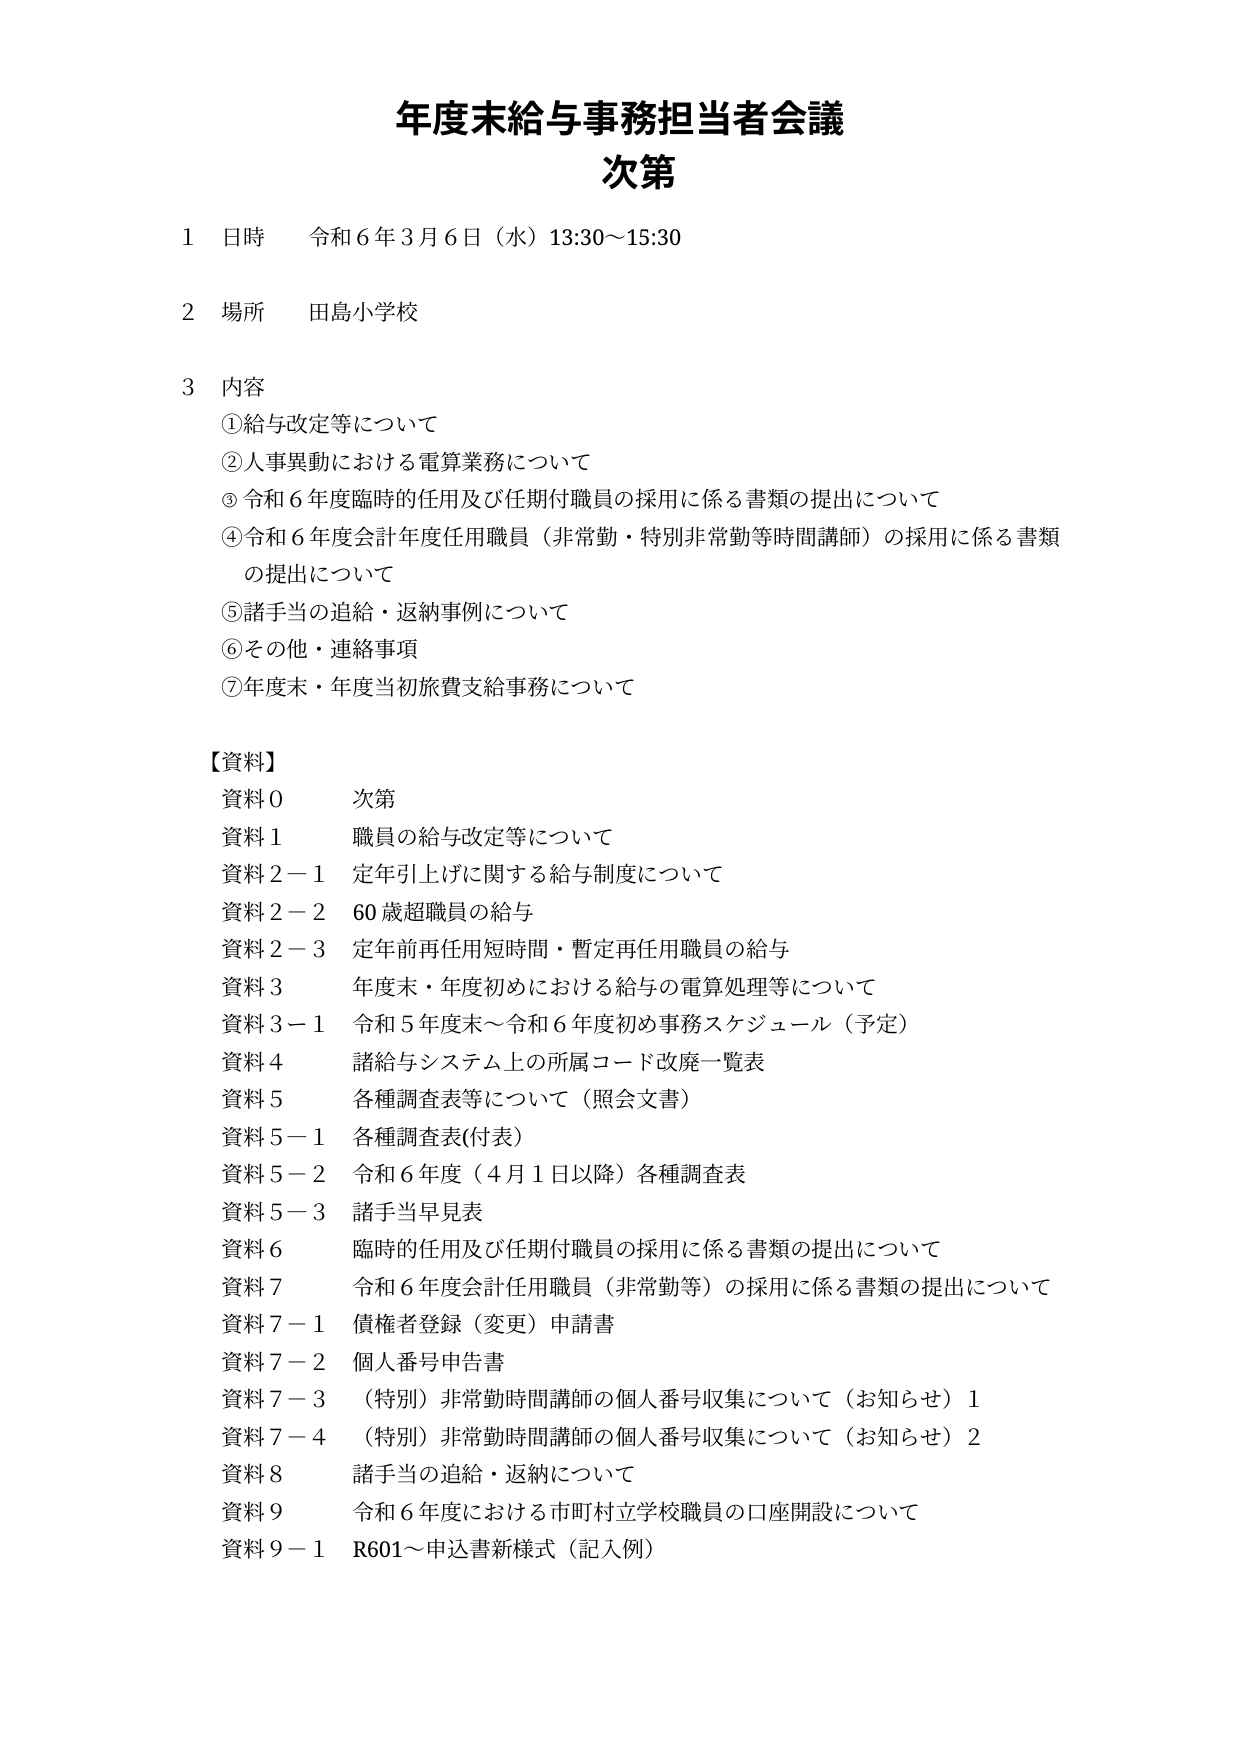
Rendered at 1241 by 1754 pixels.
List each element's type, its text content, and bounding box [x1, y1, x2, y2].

text 資料５ 各種調査表等について（照会文書） [177, 1079, 1063, 1117]
text 資料７ 令和６年度会計任用職員（非常勤等）の採用に係る書類の提出について [177, 1267, 1063, 1304]
text 資料９ 令和６年度における市町村立学校職員の口座開設について [177, 1492, 1063, 1529]
text 資料７－４ （特別）非常勤時間講師の個人番号収集について（お知らせ）２ [177, 1417, 1063, 1454]
text 資料５―３ 諸手当早見表 [177, 1192, 1063, 1229]
text 資料９－１ R601～申込書新様式（記入例） [177, 1529, 1063, 1567]
text 資料３ 年度末・年度初めにおける給与の電算処理等について [177, 967, 1063, 1004]
text 資料２－２ 60歳超職員の給与 [177, 892, 1063, 929]
text 資料８ 諸手当の追給・返納について [177, 1454, 1063, 1492]
text 資料０ 次第 [177, 779, 1063, 817]
text 【資料】 [177, 742, 1063, 779]
text 資料２－３ 定年前再任用短時間・暫定再任用職員の給与 [177, 929, 1063, 967]
text ３ 内容 [177, 367, 1063, 404]
text ①給与改定等について [177, 404, 1063, 442]
text 資料７－３ （特別）非常勤時間講師の個人番号収集について（お知らせ）１ [177, 1379, 1063, 1417]
text ⑤諸手当の追給・返納事例について [177, 592, 1063, 629]
text ２ 場所 田島小学校 [177, 292, 1063, 329]
text ⑥その他・連絡事項 [177, 629, 1063, 667]
text １ 日時 令和６年３月６日（水）13:30～15:30 [177, 217, 1063, 254]
text 資料７－２ 個人番号申告書 [177, 1342, 1063, 1379]
text ⑦年度末・年度当初旅費支給事務について [177, 667, 1063, 704]
text 資料７－１ 債権者登録（変更）申請書 [177, 1304, 1063, 1342]
text 資料２―１ 定年引上げに関する給与制度について [177, 854, 1063, 892]
text 資料１ 職員の給与改定等について [177, 817, 1063, 854]
text 資料５―１ 各種調査表(付表） [177, 1117, 1063, 1154]
text ②人事異動における電算業務について [177, 442, 1063, 479]
text 資料６ 臨時的任用及び任期付職員の採用に係る書類の提出について [177, 1229, 1063, 1267]
text 資料５－２ 令和６年度（４月１日以降）各種調査表 [177, 1154, 1063, 1192]
text 資料４ 諸給与システム上の所属コード改廃一覧表 [177, 1042, 1063, 1079]
text 資料３ー１ 令和５年度末～令和６年度初め事務スケジュール（予定） [177, 1004, 1063, 1042]
text ④令和６年度会計年度任用職員（非常勤・特別非常勤等時間講師）の採用に係る書類の提出について [199, 517, 1063, 592]
text ③令和６年度臨時的任用及び任期付職員の採用に係る書類の提出について [177, 479, 1063, 517]
